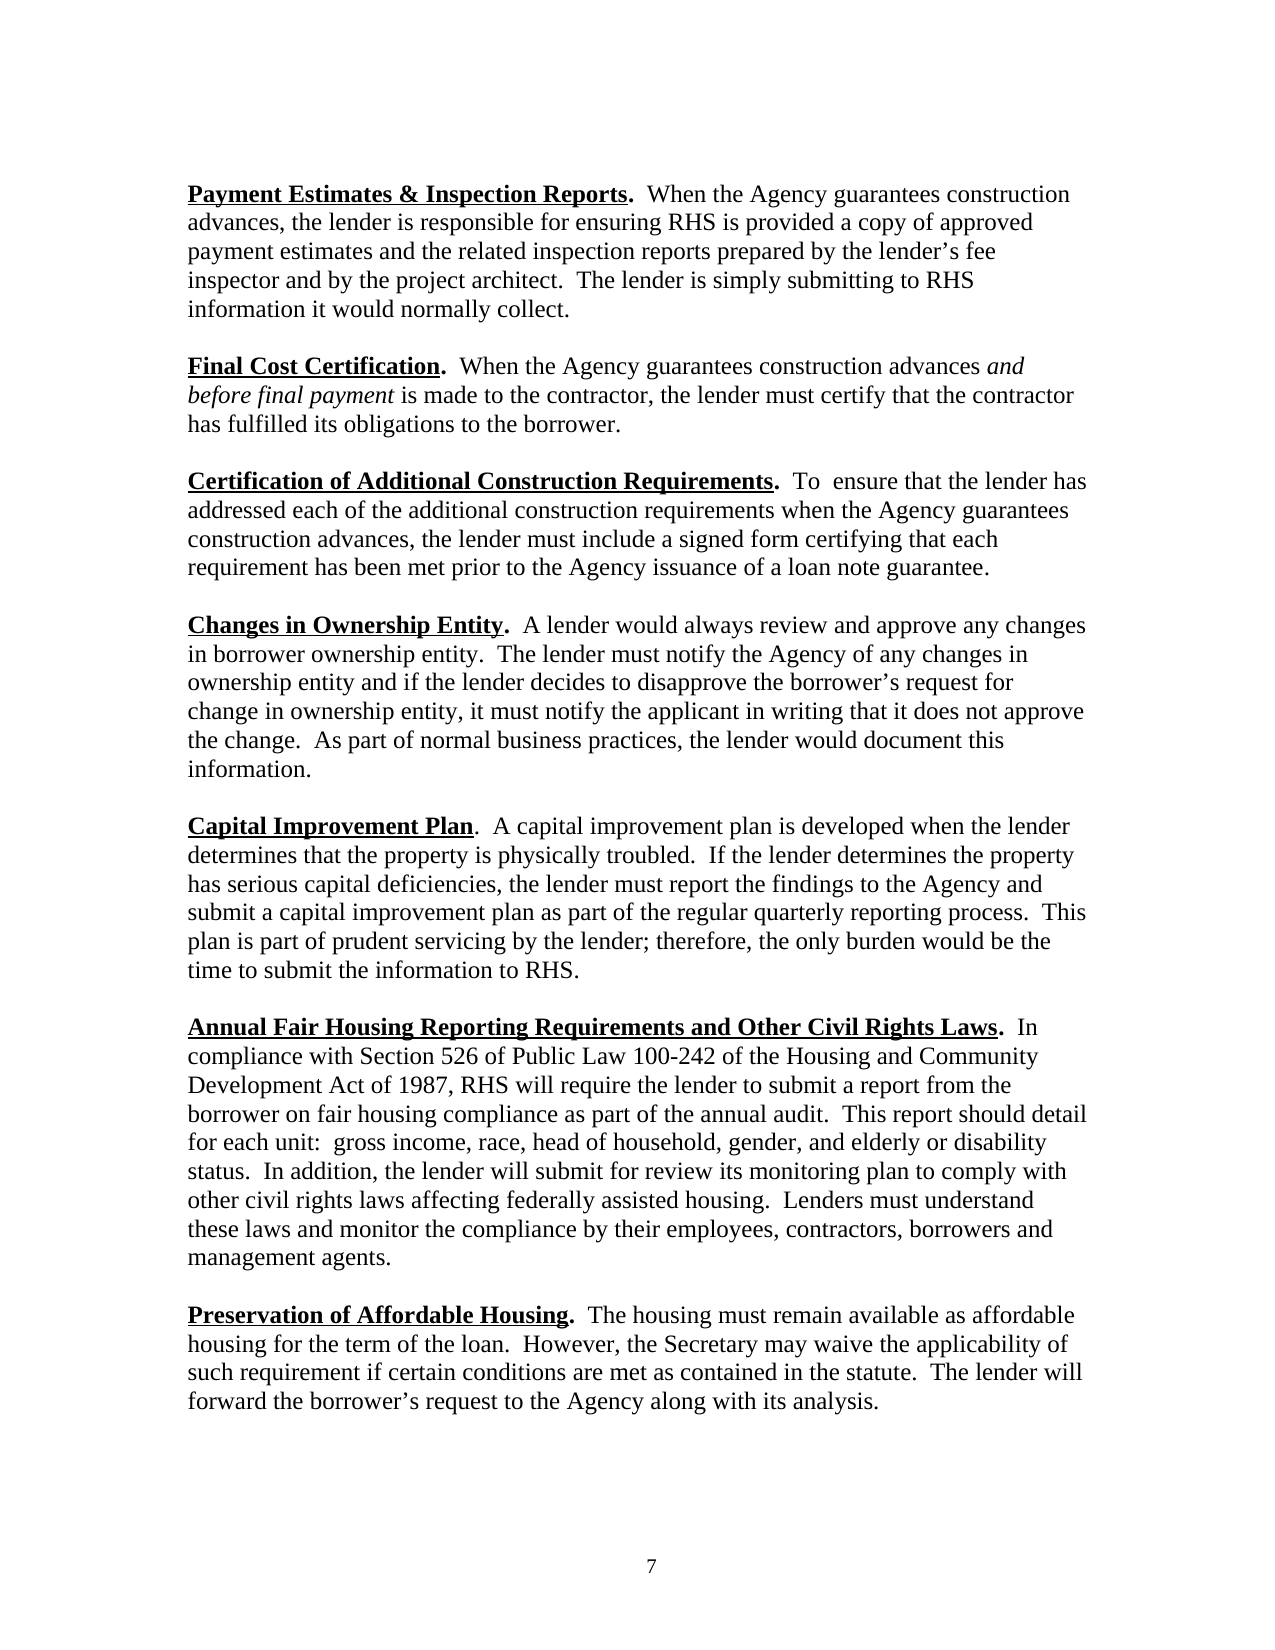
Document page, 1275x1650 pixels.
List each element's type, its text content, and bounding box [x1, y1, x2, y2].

text Capital Improvement Plan. A capital improvement plan is developed when the lender determines that the property is physically troubled. If the lender determines the property has serious capital deficiencies, the lender must report the findings to the Agency and submit a capital improvement plan as part of the regular quarterly reporting process. This plan is part of prudent servicing by the lender; therefore, the only burden would be the time to submit the information to RHS. [187, 811, 1087, 984]
text Changes in Ownership Entity. A lender would always review and approve any changes in borrower ownership entity. The lender must notify the Agency of any changes in ownership entity and if the lender decides to disapprove the borrower’s request for change in ownership entity, it must notify the applicant in writing that it does not approve the change. As part of normal business practices, the lender would document this information. [187, 610, 1087, 782]
text Payment Estimates & Inspection Reports. When the Agency guarantees construction advances, the lender is responsible for ensuring RHS is provided a copy of approved payment estimates and the related inspection reports prepared by the lender’s fee inspector and by the project architect. The lender is simply submitting to RHS information it would normally collect. [187, 179, 1087, 322]
text Final Cost Certification. When the Agency guarantees construction advances and before final payment is made to the contractor, the lender must certify that the contractor has fulfilled its obligations to the borrower. [187, 351, 1087, 437]
text Certification of Additional Construction Requirements. To ensure that the lender has addressed each of the additional construction requirements when the Agency guarantees construction advances, the lender must include a signed form certifying that each requirement has been met prior to the Agency issuance of a loan note guarantee. [187, 466, 1087, 581]
text Preservation of Affordable Housing. The housing must remain available as affordable housing for the term of the loan. However, the Secretary may waive the applicability of such requirement if certain conditions are met as contained in the statute. The lender will forward the borrower’s request to the Agency along with its analysis. [187, 1300, 1087, 1415]
text Annual Fair Housing Reporting Requirements and Other Civil Rights Laws. In compliance with Section 526 of Public Law 100-242 of the Housing and Community Development Act of 1987, RHS will require the lender to submit a report from the borrower on fair housing compliance as part of the annual audit. This report should detail for each unit: gross income, race, head of household, gender, and elderly or disability status. In addition, the lender will submit for review its monitoring plan to comply with other civil rights laws affecting federally assisted housing. Lenders must understand these laws and monitor the compliance by their employees, contractors, borrowers and management agents. [187, 1012, 1087, 1271]
